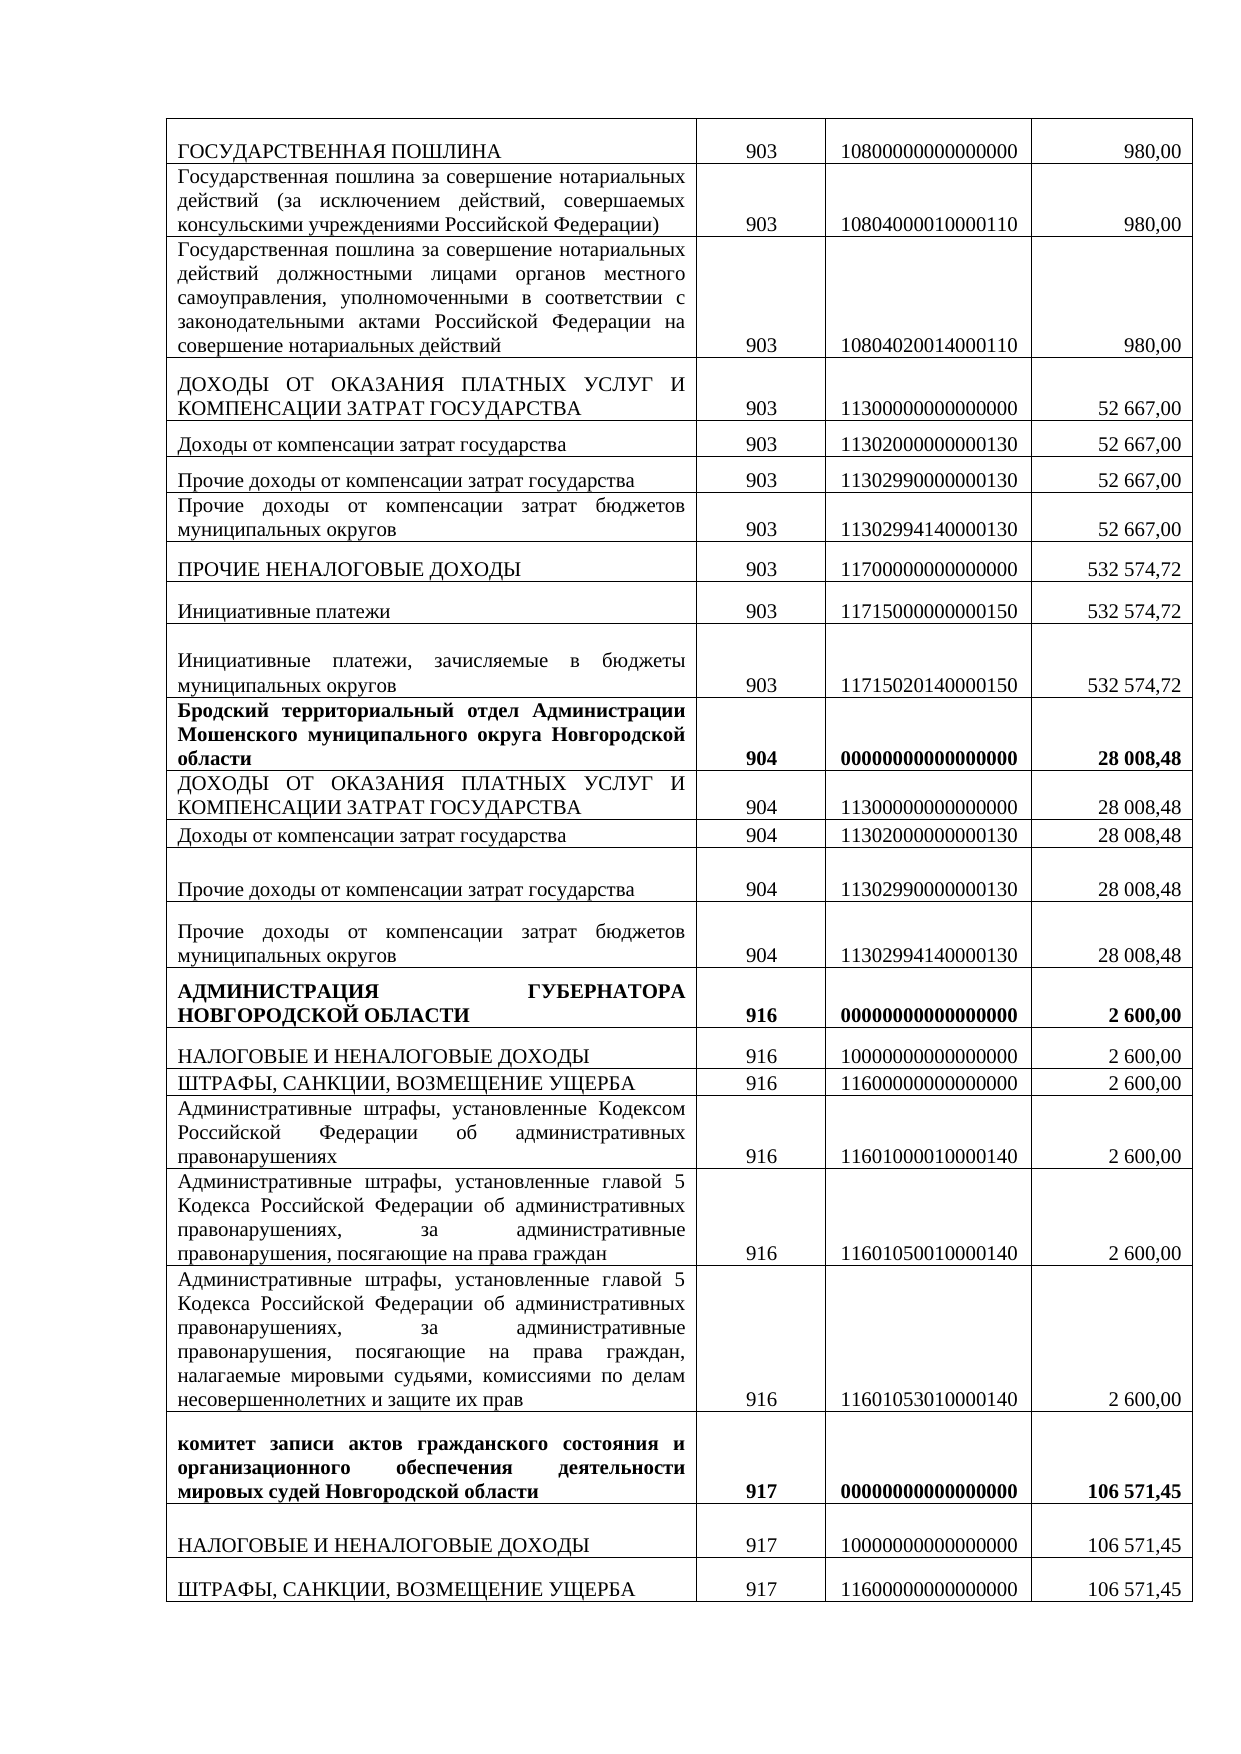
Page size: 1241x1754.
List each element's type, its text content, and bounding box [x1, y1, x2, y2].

table_cell 10800000000000000 [826, 119, 1031, 163]
table_cell 106 571,45 [1032, 1504, 1192, 1557]
table_cell 2 600,00 [1032, 1069, 1192, 1095]
table_cell 10000000000000000 [826, 1028, 1031, 1068]
table_cell 10000000000000000 [826, 1504, 1031, 1557]
table_cell 11300000000000000 [826, 771, 1031, 819]
table_cell 980,00 [1032, 237, 1192, 357]
table_cell 903 [697, 493, 825, 541]
table_cell 52 667,00 [1032, 457, 1192, 492]
table_cell Прочие доходы от компенсации затрат государства [167, 848, 696, 901]
table_cell 916 [697, 1069, 825, 1095]
table_cell Бродский территориальный отдел Администрации Мошенского муниципального округа Новгородской области [167, 698, 696, 770]
table_cell 916 [697, 1169, 825, 1265]
table_cell 28 008,48 [1032, 848, 1192, 901]
table_cell 106 571,45 [1032, 1558, 1192, 1601]
table_cell ГОСУДАРСТВЕННАЯ ПОШЛИНА [167, 119, 696, 163]
table_cell 917 [697, 1504, 825, 1557]
table_cell АДМИНИСТРАЦИЯ ГУБЕРНАТОРА НОВГОРОДСКОЙ ОБЛАСТИ [167, 968, 696, 1027]
table_cell ШТРАФЫ, САНКЦИИ, ВОЗМЕЩЕНИЕ УЩЕРБА [167, 1069, 696, 1095]
table_cell Доходы от компенсации затрат государства [167, 820, 696, 847]
table_cell 10804020014000110 [826, 237, 1031, 357]
table_cell 903 [697, 164, 825, 236]
table_cell 00000000000000000 [826, 698, 1031, 770]
table_cell 2 600,00 [1032, 1169, 1192, 1265]
table_cell Прочие доходы от компенсации затрат бюджетов муниципальных округов [167, 493, 696, 541]
table_cell Административные штрафы, установленные главой 5 Кодекса Российской Федерации об административных правонарушениях, за административные правонарушения, посягающие на права граждан, налагаемые мировыми судьями, комиссиями по делам несовершеннолетних и защите их прав [167, 1266, 696, 1411]
table_cell Административные штрафы, установленные Кодексом Российской Федерации об административных правонарушениях [167, 1096, 696, 1168]
table_cell 28 008,48 [1032, 698, 1192, 770]
table_cell 11302990000000130 [826, 457, 1031, 492]
table_cell 11715020140000150 [826, 624, 1031, 697]
table_cell 2 600,00 [1032, 1096, 1192, 1168]
table_cell 980,00 [1032, 119, 1192, 163]
table_cell Инициативные платежи, зачисляемые в бюджеты муниципальных округов [167, 624, 696, 697]
table_cell 28 008,48 [1032, 902, 1192, 967]
table_cell 00000000000000000 [826, 968, 1031, 1027]
table_cell НАЛОГОВЫЕ И НЕНАЛОГОВЫЕ ДОХОДЫ [167, 1028, 696, 1068]
table_cell Доходы от компенсации затрат государства [167, 421, 696, 456]
table_cell 28 008,48 [1032, 771, 1192, 819]
table_cell 11302994140000130 [826, 493, 1031, 541]
table_cell 916 [697, 1266, 825, 1411]
table_cell комитет записи актов гражданского состояния и организационного обеспечения деятельности мировых судей Новгородской области [167, 1412, 696, 1503]
table_cell 532 574,72 [1032, 582, 1192, 623]
table_cell 917 [697, 1412, 825, 1503]
table_cell ДОХОДЫ ОТ ОКАЗАНИЯ ПЛАТНЫХ УСЛУГ И КОМПЕНСАЦИИ ЗАТРАТ ГОСУДАРСТВА [167, 771, 696, 819]
table_cell 904 [697, 848, 825, 901]
table_cell Административные штрафы, установленные главой 5 Кодекса Российской Федерации об административных правонарушениях, за административные правонарушения, посягающие на права граждан [167, 1169, 696, 1265]
table_cell 916 [697, 1096, 825, 1168]
table_cell Прочие доходы от компенсации затрат государства [167, 457, 696, 492]
table_cell 11715000000000150 [826, 582, 1031, 623]
table_cell 11601050010000140 [826, 1169, 1031, 1265]
table_cell НАЛОГОВЫЕ И НЕНАЛОГОВЫЕ ДОХОДЫ [167, 1504, 696, 1557]
table_cell 11601000010000140 [826, 1096, 1031, 1168]
table_cell 00000000000000000 [826, 1412, 1031, 1503]
table_cell 903 [697, 237, 825, 357]
table_cell ДОХОДЫ ОТ ОКАЗАНИЯ ПЛАТНЫХ УСЛУГ И КОМПЕНСАЦИИ ЗАТРАТ ГОСУДАРСТВА [167, 358, 696, 420]
table_cell 903 [697, 624, 825, 697]
table_cell 11700000000000000 [826, 542, 1031, 581]
table_cell 903 [697, 542, 825, 581]
table_cell 11300000000000000 [826, 358, 1031, 420]
table_cell 904 [697, 698, 825, 770]
table_cell 916 [697, 1028, 825, 1068]
table_cell 52 667,00 [1032, 358, 1192, 420]
table_cell 903 [697, 358, 825, 420]
table_cell 904 [697, 820, 825, 847]
table_cell 11302990000000130 [826, 848, 1031, 901]
table_cell 11302994140000130 [826, 902, 1031, 967]
table_cell ПРОЧИЕ НЕНАЛОГОВЫЕ ДОХОДЫ [167, 542, 696, 581]
table_cell 10804000010000110 [826, 164, 1031, 236]
table_cell 52 667,00 [1032, 493, 1192, 541]
table_cell 11601053010000140 [826, 1266, 1031, 1411]
table_cell 28 008,48 [1032, 820, 1192, 847]
table_cell Инициативные платежи [167, 582, 696, 623]
table_cell 903 [697, 119, 825, 163]
table_cell 903 [697, 582, 825, 623]
table_cell 917 [697, 1558, 825, 1601]
table_cell 2 600,00 [1032, 968, 1192, 1027]
table_cell 532 574,72 [1032, 624, 1192, 697]
table_cell 106 571,45 [1032, 1412, 1192, 1503]
table_cell 11600000000000000 [826, 1558, 1031, 1601]
table_cell 52 667,00 [1032, 421, 1192, 456]
table_cell Государственная пошлина за совершение нотариальных действий должностными лицами органов местного самоуправления, уполномоченными в соответствии с законодательными актами Российской Федерации на совершение нотариальных действий [167, 237, 696, 357]
table_cell Прочие доходы от компенсации затрат бюджетов муниципальных округов [167, 902, 696, 967]
table_cell 2 600,00 [1032, 1266, 1192, 1411]
table_cell 980,00 [1032, 164, 1192, 236]
table_cell 532 574,72 [1032, 542, 1192, 581]
table_cell Государственная пошлина за совершение нотариальных действий (за исключением действий, совершаемых консульскими учреждениями Российской Федерации) [167, 164, 696, 236]
table_cell 11302000000000130 [826, 820, 1031, 847]
table_cell ШТРАФЫ, САНКЦИИ, ВОЗМЕЩЕНИЕ УЩЕРБА [167, 1558, 696, 1601]
table_cell 916 [697, 968, 825, 1027]
table_cell 903 [697, 421, 825, 456]
table_cell 2 600,00 [1032, 1028, 1192, 1068]
table_cell 11600000000000000 [826, 1069, 1031, 1095]
table_cell 904 [697, 771, 825, 819]
table_cell 904 [697, 902, 825, 967]
table_cell 903 [697, 457, 825, 492]
table_cell 11302000000000130 [826, 421, 1031, 456]
